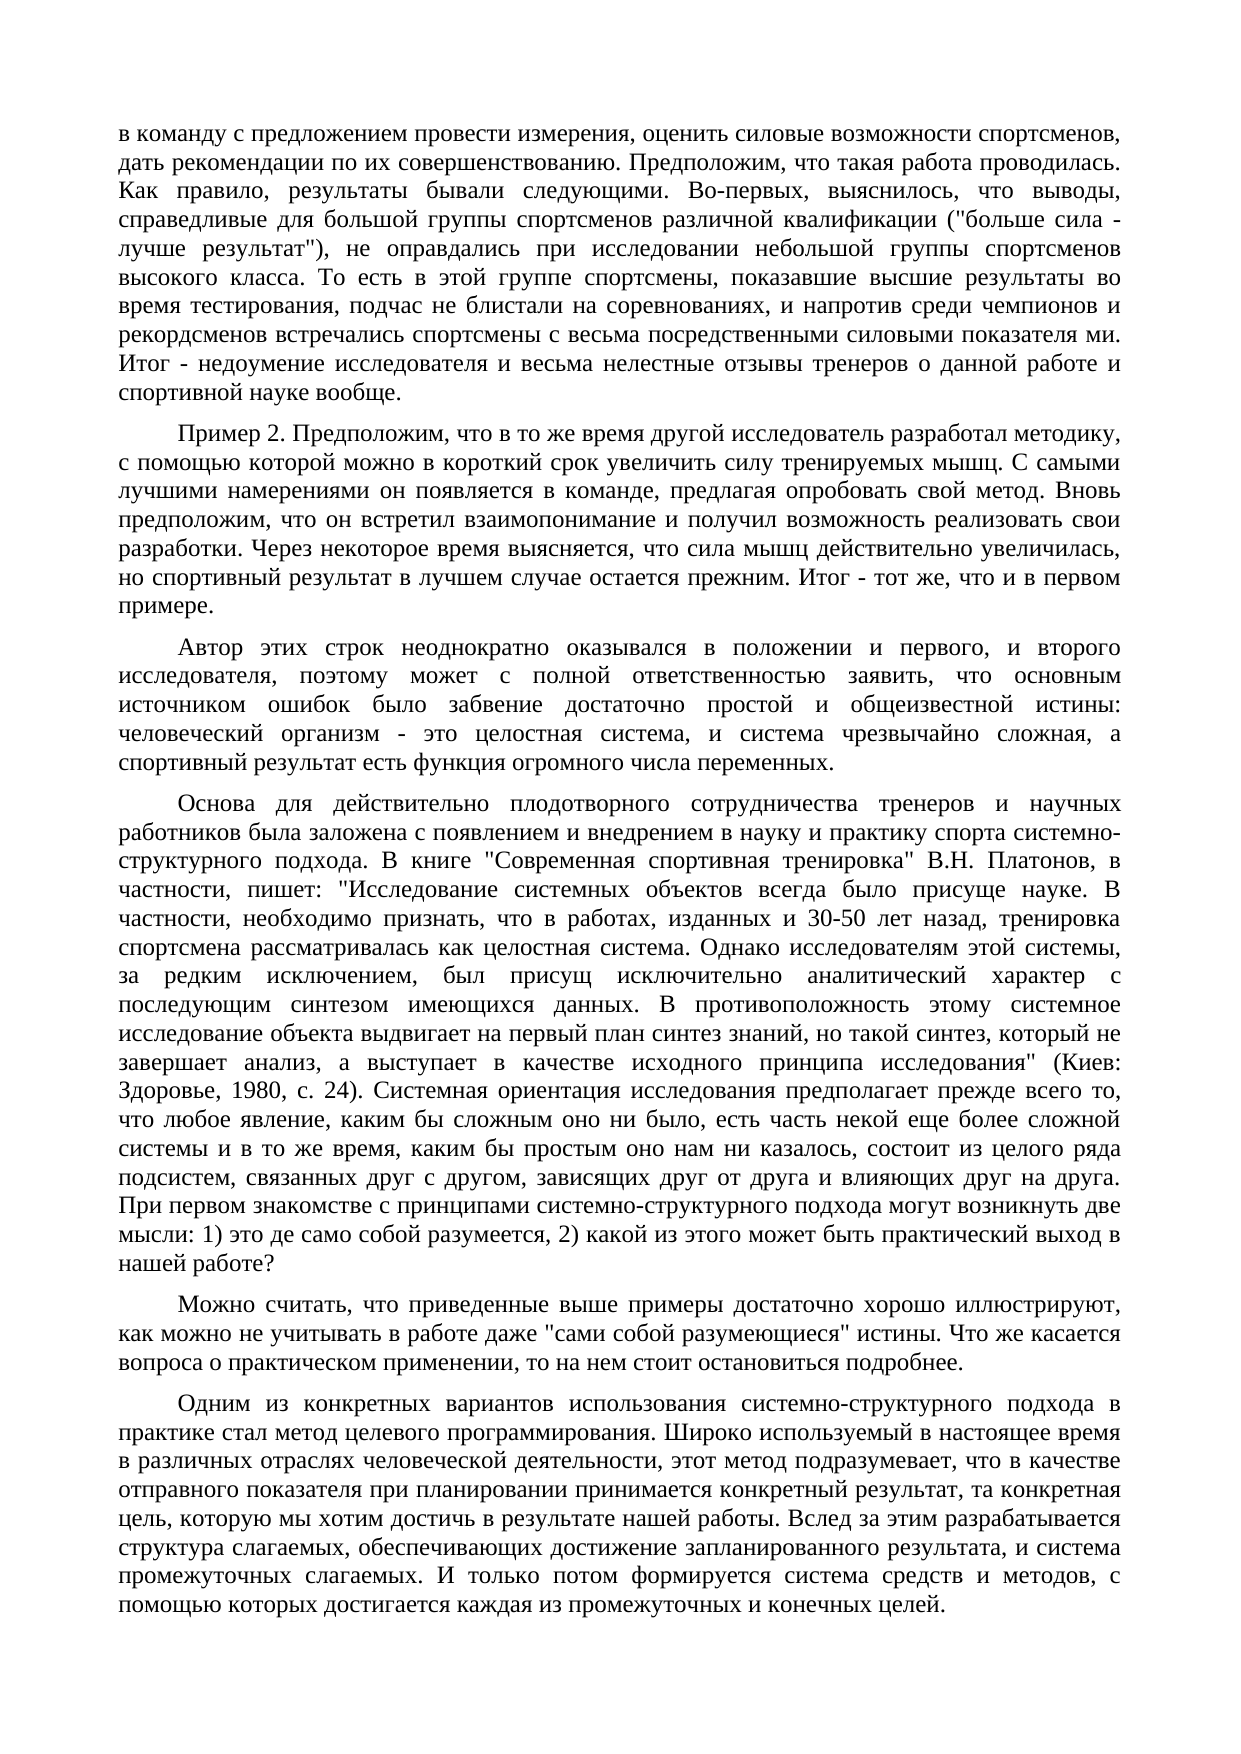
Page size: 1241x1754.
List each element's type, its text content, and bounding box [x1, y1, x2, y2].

text Пример 2. Предположим, что в то же время другой исследователь разработал методику, с помощью которой можно в короткий срок увеличить силу тренируемых мышц. С самыми лучшими намерениями он появляется в команде, предлагая опробовать свой метод. Вновь предположим, что он встретил взаимопонимание и получил возможность реализовать свои разработки. Через некоторое время выясняется, что сила мышц действительно увеличилась, но спортивный результат в лучшем случае остается прежним. Итог - тот же, что и в первом примере. [118, 418, 1122, 619]
text Автор этих строк неоднократно оказывался в положении и первого, и второго исследователя, поэтому может с полной ответственностью заявить, что основным источником ошибок было забвение достаточно простой и общеизвестной истины: человеческий организм - это целостная система, и система чрезвычайно сложная, а спортивный результат есть функция огромного числа переменных. [118, 632, 1122, 776]
text Одним из конкретных вариантов использования системно-структурного подхода в практике стал метод целевого программирования. Широко используемый в настоящее время в различных отраслях человеческой деятельности, этот метод подразумевает, что в качестве отправного показателя при планировании принимается конкретный результат, та конкретная цель, которую мы хотим достичь в результате нашей работы. Вслед за этим разрабатывается структура слагаемых, обеспечивающих достижение запланированного результата, и система промежуточных слагаемых. И только потом формируется система средств и методов, с помощью которых достигается каждая из промежуточных и конечных целей. [118, 1388, 1122, 1618]
text Основа для действительно плодотворного сотрудничества тренеров и научных работников была заложена с появлением и внедрением в науку и практику спорта системно-структурного подхода. В книге "Современная спортивная тренировка" В.Н. Платонов, в частности, пишет: "Исследование системных объектов всегда было присуще науке. В частности, необходимо признать, что в работах, изданных и 30-50 лет назад, тренировка спортсмена рассматривалась как целостная система. Однако исследователям этой системы, за редким исключением, был присущ исключительно аналитический характер с последующим синтезом имеющихся данных. В противоположность этому системное исследование объекта выдвигает на первый план синтез знаний, но такой синтез, который не завершает анализ, а выступает в качестве исходного принципа исследования" (Киев: Здоровье, 1980, с. 24). Системная ориентация исследования предполагает прежде всего то, что любое явление, каким бы сложным оно ни было, есть часть некой еще более сложной системы и в то же время, каким бы простым оно нам ни казалось, состоит из целого ряда подсистем, связанных друг с другом, зависящих друг от друга и влияющих друг на друга. При первом знакомстве с принципами системно-структурного подхода могут возникнуть две мысли: 1) это де само собой разумеется, 2) какой из этого может быть практический выход в нашей работе? [118, 788, 1122, 1277]
text Можно считать, что приведенные выше примеры достаточно хорошо иллюстрируют, как можно не учитывать в работе даже "сами собой разумеющиеся" истины. Что же касается вопроса о практическом применении, то на нем стоит остановиться подробнее. [118, 1289, 1122, 1376]
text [118, 118, 1122, 406]
